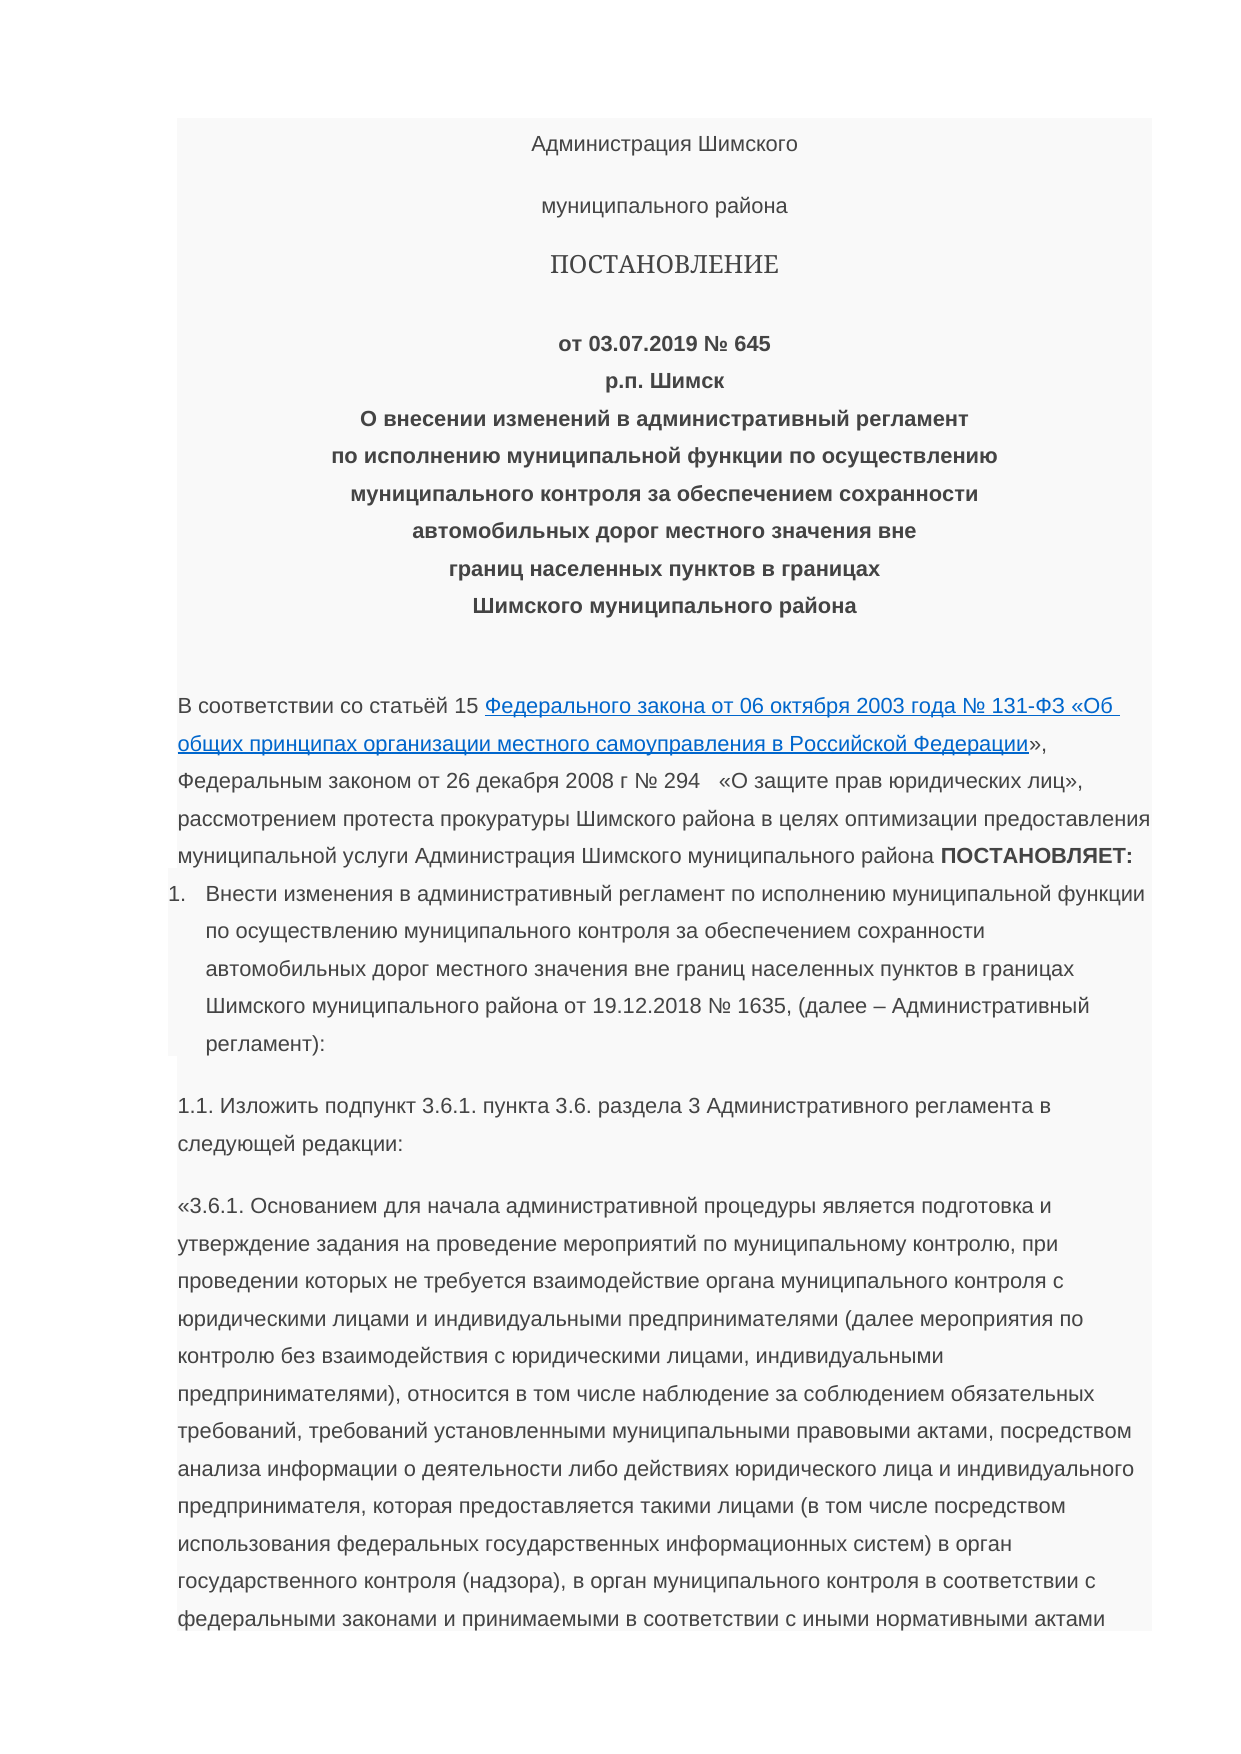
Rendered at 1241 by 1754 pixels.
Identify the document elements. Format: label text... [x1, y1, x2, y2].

text Шимского муниципального района [177, 581, 1152, 618]
text Администрация Шимского [177, 118, 1152, 156]
text муниципального контроля за обеспечением сохранности [177, 468, 1152, 506]
text от 03.07.2019 № 645 [177, 318, 1152, 356]
text ПОСТАНОВЛЕНИЕ [177, 243, 1152, 281]
text 1.1. Изложить подпункт 3.6.1. пункта 3.6. раздела 3 Административного регламента в следующей редакции: [177, 1081, 1152, 1156]
list Внести изменения в административный регламент по исполнению муниципальной функции по осуществлению муниципального контроля за обеспечением сохранности автомобильных дорог местного значения вне границ населенных пунктов в границах Шимского муниципального района от 19.12.2018 № 1635, (далее – Административный регламент): [168, 868, 1152, 1056]
text О внесении изменений в административный регламент [177, 393, 1152, 431]
text по исполнению муниципальной функции по осуществлению [177, 431, 1152, 468]
text р.п. Шимск [177, 356, 1152, 393]
text муниципального района [177, 181, 1152, 218]
text В соответствии со статьёй 15 Федерального закона от 06 октября 2003 года № 131-ФЗ «Об общих принципах организации местного самоуправления в Российской Федерации», Федеральным законом от 26 декабря 2008 г № 294 «О защите прав юридических лиц», рассмотрением протеста прокуратуры Шимского района в целях оптимизации предоставления муниципальной услуги Администрация Шимского муниципального района ПОСТАНОВЛЯЕТ: [177, 681, 1152, 868]
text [177, 1181, 1152, 1631]
text границ населенных пунктов в границах [177, 543, 1152, 581]
text автомобильных дорог местного значения вне [177, 506, 1152, 543]
